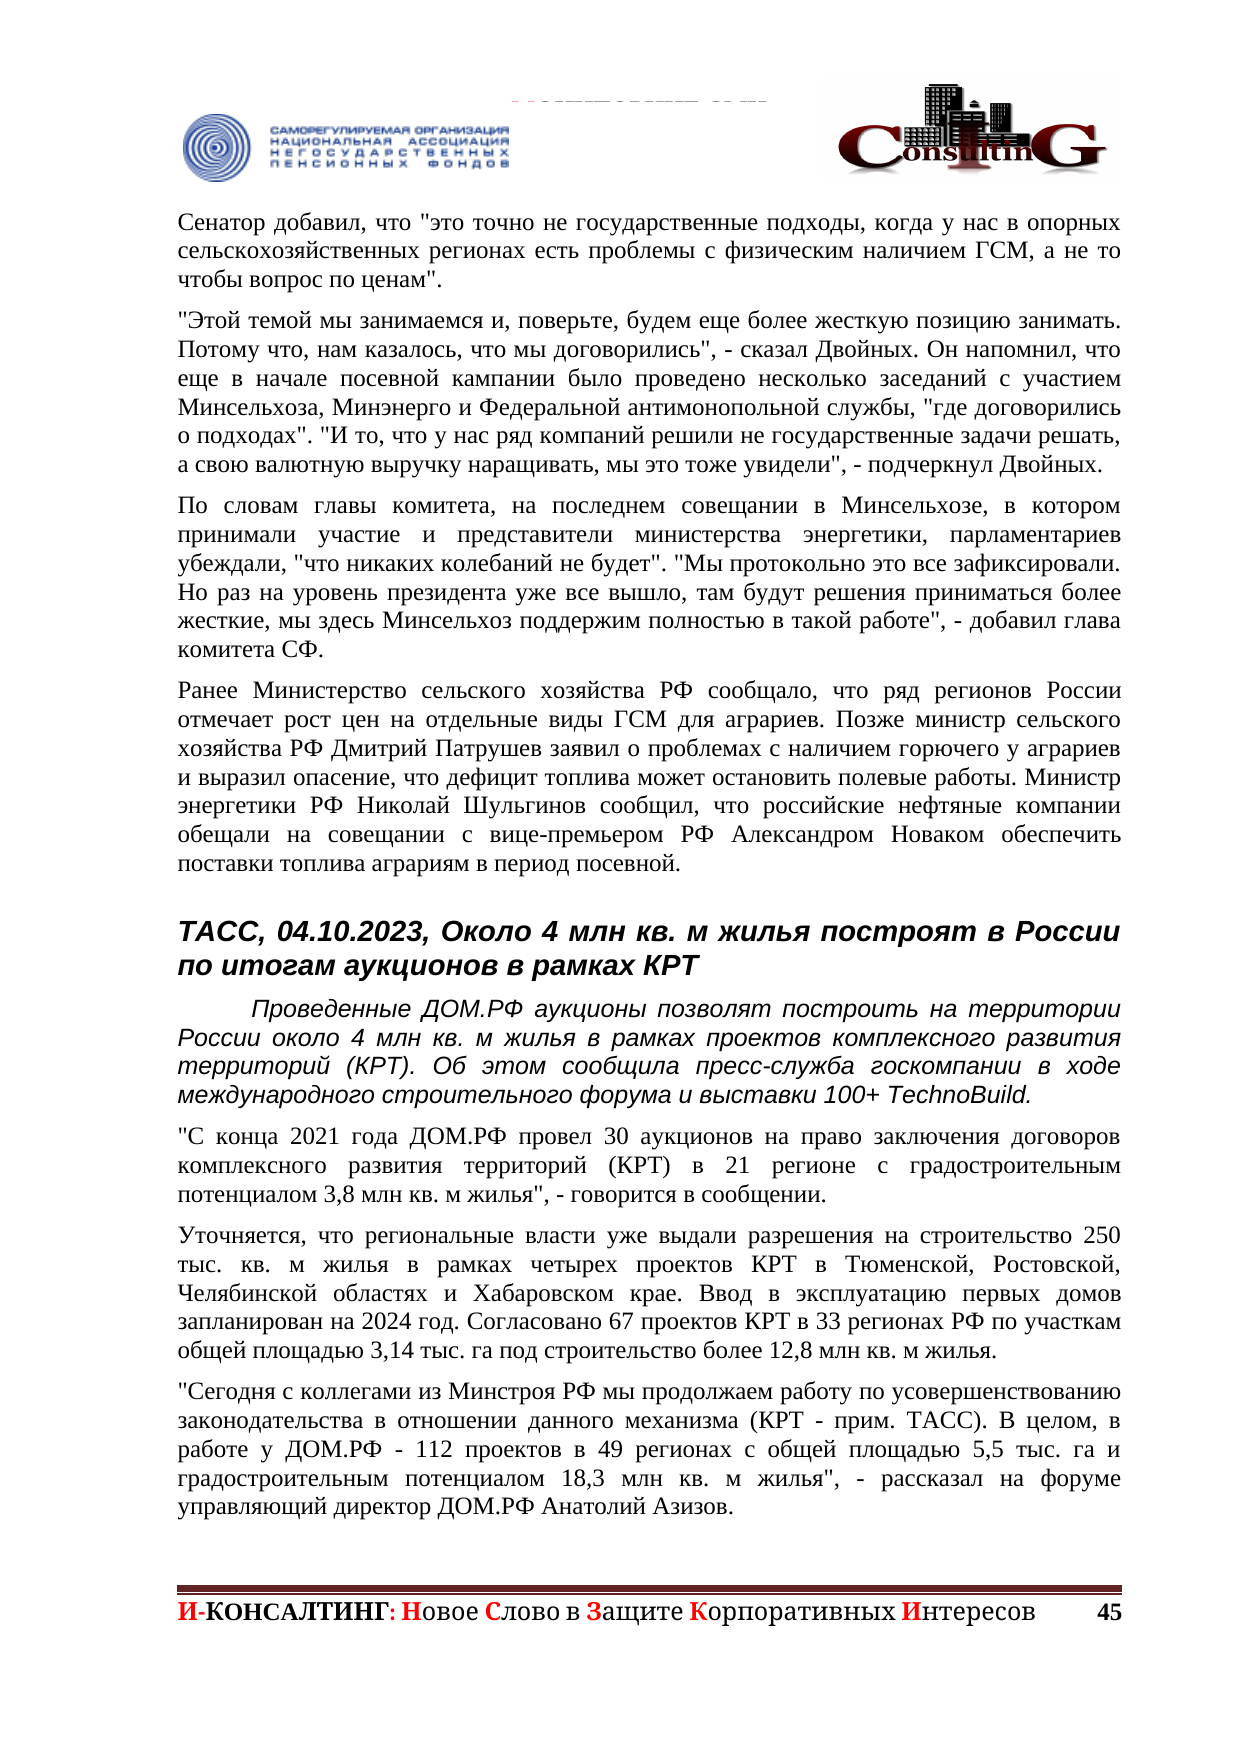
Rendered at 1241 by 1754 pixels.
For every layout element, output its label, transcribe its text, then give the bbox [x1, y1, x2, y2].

picture [183, 114, 509, 182]
subtitle ТАСС, 04.10.2023, Около 4 млн кв. м жилья построят в России по итогам аукционов в рамках КРТ [177, 914, 1122, 981]
text Уточняется, что региональные власти уже выдали разрешения на строительство 250 тыс. кв. м жилья в рамках четырех проектов КРТ в Тюменской, Ростовской, Челябинской областях и Хабаровском крае. Ввод в эксплуатацию первых домов запланирован на 2024 год. Согласовано 67 проектов КРТ в 33 регионах РФ по участкам общей площадью 3,14 тыс. га под строительство более 12,8 млн кв. м жилья. [177, 1220, 1122, 1364]
text Сенатор добавил, что "это точно не государственные подходы, когда у нас в опорных сельскохозяйственных регионах есть проблемы с физическим наличием ГСМ, а не то чтобы вопрос по ценам". [177, 207, 1122, 293]
text По словам главы комитета, на последнем совещании в Минсельхозе, в котором принимали участие и представители министерства энергетики, парламентариев убеждали, "что никаких колебаний не будет". "Мы протокольно это все зафиксировали. Но раз на уровень президента уже все вышло, там будут решения приниматься более жесткие, мы здесь Минсельхоз поддержим полностью в такой работе", - добавил глава комитета СФ. [177, 491, 1122, 663]
text "Этой темой мы занимаемся и, поверьте, будем еще более жесткую позицию занимать. Потому что, нам казалось, что мы договорились", - сказал Двойных. Он напомнил, что еще в начале посевной кампании было проведено несколько заседаний с участием Минсельхоза, Минэнерго и Федеральной антимонопольной службы, "где договорились о подходах". "И то, что у нас ряд компаний решили не государственные задачи решать, а свою валютную выручку наращивать, мы это тоже увидели", - подчеркнул Двойных. [177, 306, 1122, 478]
picture [821, 73, 1122, 182]
subtitle Проведенные ДОМ.РФ аукционы позволят построить на территории России около 4 млн кв. м жилья в рамках проектов комплексного развития территорий (КРТ). Об этом сообщила пресс-служба госкомпании в ходе международного строительного форума и выставки 100+ TechnoBuild. [177, 994, 1122, 1109]
text "С конца 2021 года ДОМ.РФ провел 30 аукционов на право заключения договоров комплексного развития территорий (КРТ) в 21 регионе с градостроительным потенциалом 3,8 млн кв. м жилья", - говорится в сообщении. [177, 1121, 1122, 1208]
text Ранее Министерство сельского хозяйства РФ сообщало, что ряд регионов России отмечает рост цен на отдельные виды ГСМ для аграриев. Позже министр сельского хозяйства РФ Дмитрий Патрушев заявил о проблемах с наличием горючего у аграриев и выразил опасение, что дефицит топлива может остановить полевые работы. Министр энергетики РФ Николай Шульгинов сообщил, что российские нефтяные компании обещали на совещании с вице-премьером РФ Александром Новаком обеспечить поставки топлива аграриям в период посевной. [177, 676, 1122, 877]
text "Сегодня с коллегами из Минстроя РФ мы продолжаем работу по усовершенствованию законодательства в отношении данного механизма (КРТ - прим. ТАСС). В целом, в работе у ДОМ.РФ - 112 проектов в 49 регионах с общей площадью 5,5 тыс. га и градостроительным потенциалом 18,3 млн кв. м жилья", - рассказал на форуме управляющий директор ДОМ.PФ Анатолий Азизов. [177, 1376, 1122, 1520]
